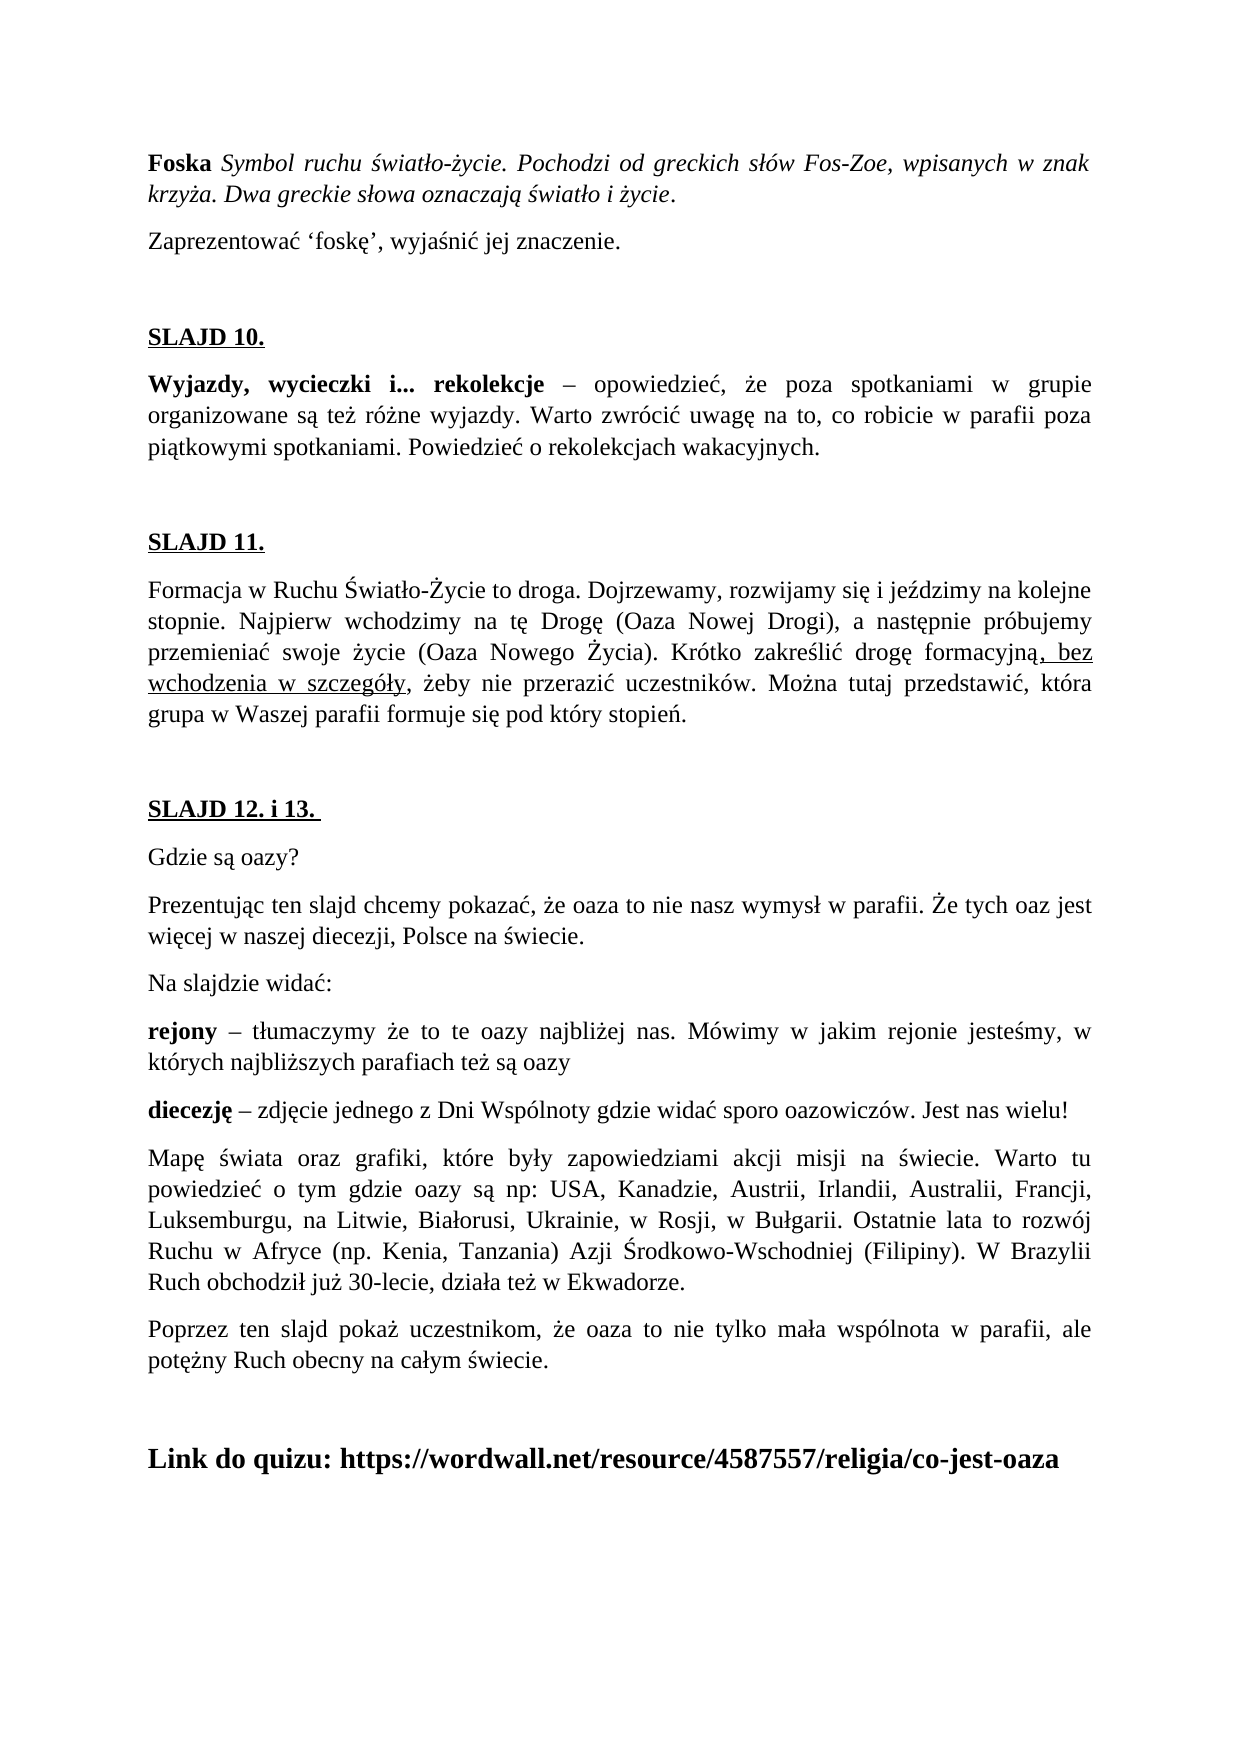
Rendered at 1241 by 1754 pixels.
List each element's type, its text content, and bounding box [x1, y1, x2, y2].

text diecezję – zdjęcie jednego z Dni Wspólnoty gdzie widać sporo oazowiczów. Jest nas wielu! [148, 1095, 1093, 1124]
text Prezentując ten slajd chcemy pokazać, że oaza to nie nasz wymysł w parafii. Że tych oaz jest więcej w naszej diecezji, Polsce na świecie. [148, 890, 1093, 949]
text Link do quizu: https://wordwall.net/resource/4587557/religia/co-jest-oaza [148, 1441, 1093, 1474]
text Poprzez ten slajd pokaż uczestnikom, że oaza to nie tylko mała wspólnota w parafii, ale potężny Ruch obecny na całym świecie. [148, 1314, 1093, 1374]
text Formacja w Ruchu Światło-Życie to droga. Dojrzewamy, rozwijamy się i jeździmy na kolejne stopnie. Najpierw wchodzimy na tę Drogę (Oaza Nowej Drogi), a następnie próbujemy przemieniać swoje życie (Oaza Nowego Życia). Krótko zakreślić drogę formacyjną, bez wchodzenia w szczegóły, żeby nie przerazić uczestników. Można tutaj przedstawić, która grupa w Waszej parafii formuje się pod który stopień. [148, 575, 1093, 728]
text SLAJD 11. [148, 527, 1093, 556]
text SLAJD 12. i 13. [148, 794, 1093, 823]
text Na slajdzie widać: [148, 968, 1093, 997]
text Wyjazdy, wycieczki i... rekolekcje – opowiedzieć, że poza spotkaniami w grupie organizowane są też różne wyjazdy. Warto zwrócić uwagę na to, co robicie w parafii poza piątkowymi spotkaniami. Powiedzieć o rekolekcjach wakacyjnych. [148, 369, 1093, 460]
text Gdzie są oazy? [148, 842, 1093, 871]
text Mapę świata oraz grafiki, które były zapowiedziami akcji misji na świecie. Warto tu powiedzieć o tym gdzie oazy są np: USA, Kanadzie, Austrii, Irlandii, Australii, Francji, Luksemburgu, na Litwie, Białorusi, Ukrainie, w Rosji, w Bułgarii. Ostatnie lata to rozwój Ruchu w Afryce (np. Kenia, Tanzania) Azji Środkowo-Wschodniej (Filipiny). W Brazylii Ruch obchodził już 30-lecie, działa też w Ekwadorze. [148, 1143, 1093, 1296]
text Foska Symbol ruchu światło-życie. Pochodzi od greckich słów Fos-Zoe, wpisanych w znak krzyża. Dwa greckie słowa oznaczają światło i życie. [148, 148, 1093, 207]
text SLAJD 10. [148, 322, 1093, 351]
text Zaprezentować ‘foskę’, wyjaśnić jej znaczenie. [148, 226, 1093, 255]
text rejony – tłumaczymy że to te oazy najbliżej nas. Mówimy w jakim rejonie jesteśmy, w których najbliższych parafiach też są oazy [148, 1016, 1093, 1076]
